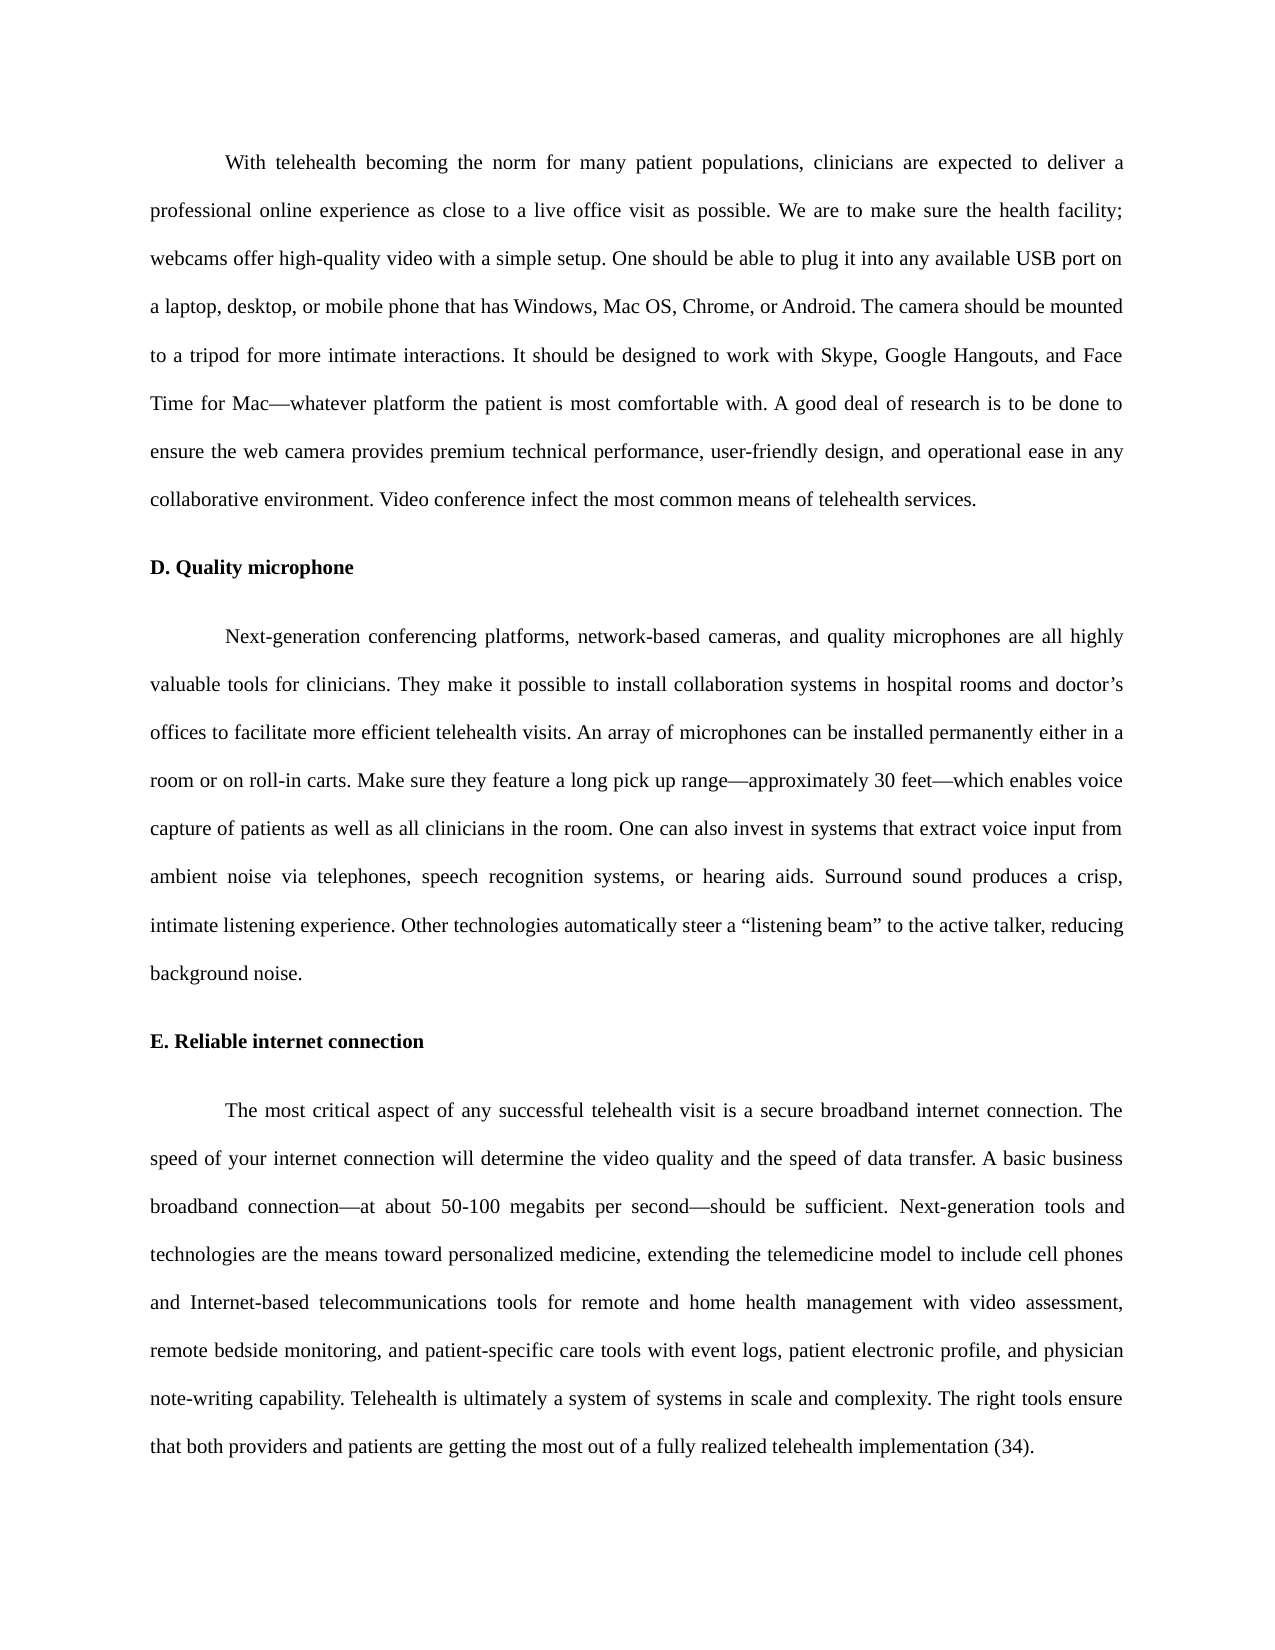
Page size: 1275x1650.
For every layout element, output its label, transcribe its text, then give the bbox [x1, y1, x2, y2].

text E. Reliable internet connection [150, 1029, 1125, 1053]
text D. Quality microphone [150, 555, 1125, 579]
text The most critical aspect of any successful telehealth visit is a secure broadband internet connection. The speed of your internet connection will determine the video quality and the speed of data transfer. A basic business broadband connection—at about 50-100 megabits per second—should be sufficient. Next-generation tools and technologies are the means toward personalized medicine, extending the telemedicine model to include cell phones and Internet-based telecommunications tools for remote and home health management with video assessment, remote bedside monitoring, and patient-specific care tools with event logs, patient electronic profile, and physician note-writing capability. Telehealth is ultimately a system of systems in scale and complexity. The right tools ensure that both providers and patients are getting the most out of a fully realized telehealth implementation (34). [150, 1097, 1125, 1458]
text Next-generation conferencing platforms, network-based cameras, and quality microphones are all highly valuable tools for clinicians. They make it possible to install collaboration systems in hospital rooms and doctor’s offices to facilitate more efficient telehealth visits. An array of microphones can be installed permanently either in a room or on roll-in carts. Make sure they feature a long pick up range—approximately 30 feet—which enables voice capture of patients as well as all clinicians in the room. One can also invest in systems that extract voice input from ambient noise via telephones, speech recognition systems, or hearing aids. Surround sound produces a crisp, intimate listening experience. Other technologies automatically steer a “listening beam” to the active talker, reducing background noise. [150, 624, 1125, 985]
text With telehealth becoming the norm for many patient populations, clinicians are expected to deliver a professional online experience as close to a live office visit as possible. We are to make sure the health facility; webcams offer high-quality video with a simple setup. One should be able to plug it into any available USB port on a laptop, desktop, or mobile phone that has Windows, Mac OS, Chrome, or Android. The camera should be mounted to a tripod for more intimate interactions. It should be designed to work with Skype, Google Hangouts, and Face Time for Mac—whatever platform the patient is most comfortable with. A good deal of research is to be done to ensure the web camera provides premium technical performance, user-friendly design, and operational ease in any collaborative environment. Video conference infect the most common means of telehealth services. [150, 150, 1125, 511]
